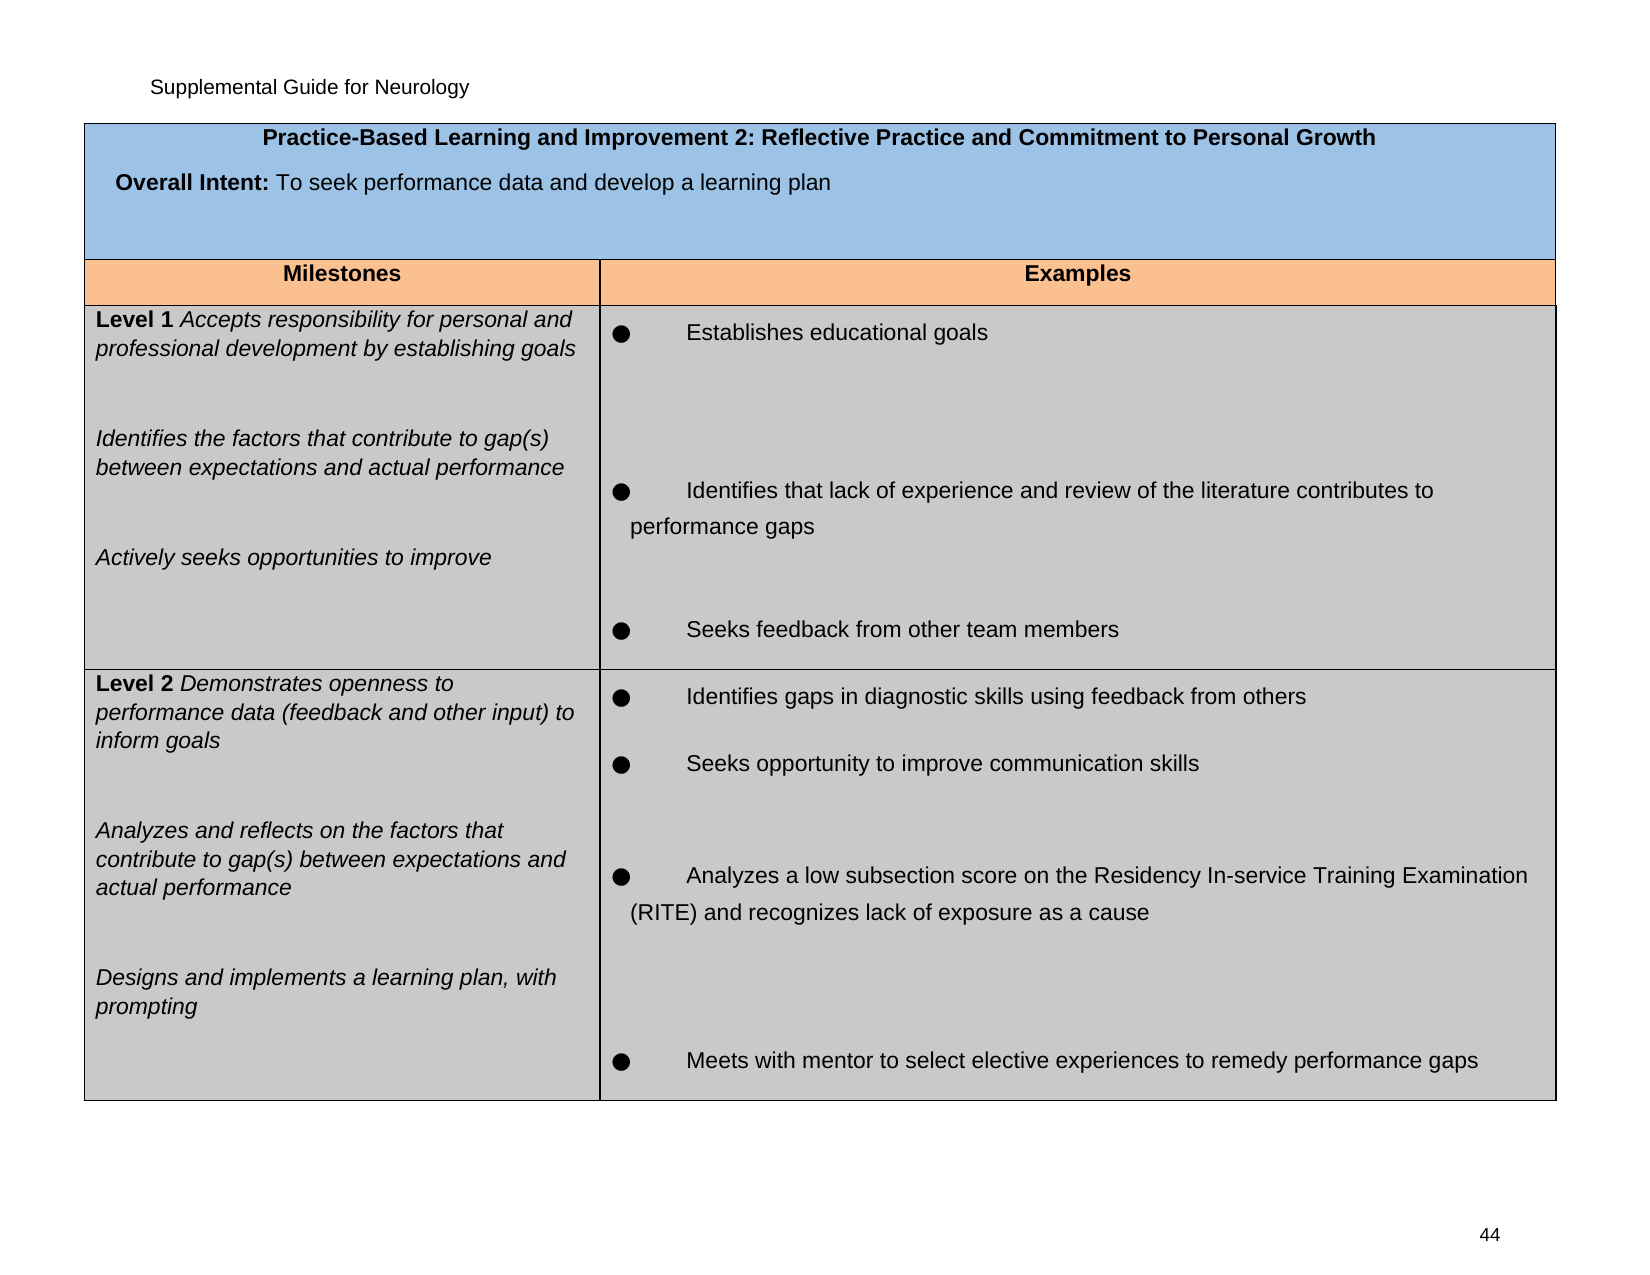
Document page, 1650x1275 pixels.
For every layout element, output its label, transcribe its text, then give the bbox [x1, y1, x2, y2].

table_cell Identifies gaps in diagnostic skills using feedback from others Seeks opportunity to improve communication skills Analyzes a low subsection score on the Residency In-service Training Examination (RITE) and recognizes lack of exposure as a cause Meets with mentor to select elective experiences to remedy performance gaps [601, 670, 1555, 1100]
table_cell Examples [601, 260, 1555, 305]
table_cell Establishes educational goals Identifies that lack of experience and review of the literature contributes to performance gaps Seeks feedback from other team members [601, 306, 1555, 669]
table_header Practice-Based Learning and Improvement 2: Reflective Practice and Commitment to Personal Growth Overall Intent: To seek performance data and develop a learning plan [85, 124, 1555, 259]
table_cell Level 1 Accepts responsibility for personal and professional development by establishing goals Identifies the factors that contribute to gap(s) between expectations and actual performance Actively seeks opportunities to improve [85, 306, 599, 669]
table_cell Milestones [85, 260, 599, 305]
table_cell Level 2 Demonstrates openness to performance data (feedback and other input) to inform goals Analyzes and reflects on the factors that contribute to gap(s) between expectations and actual performance Designs and implements a learning plan, with prompting [85, 670, 599, 1100]
